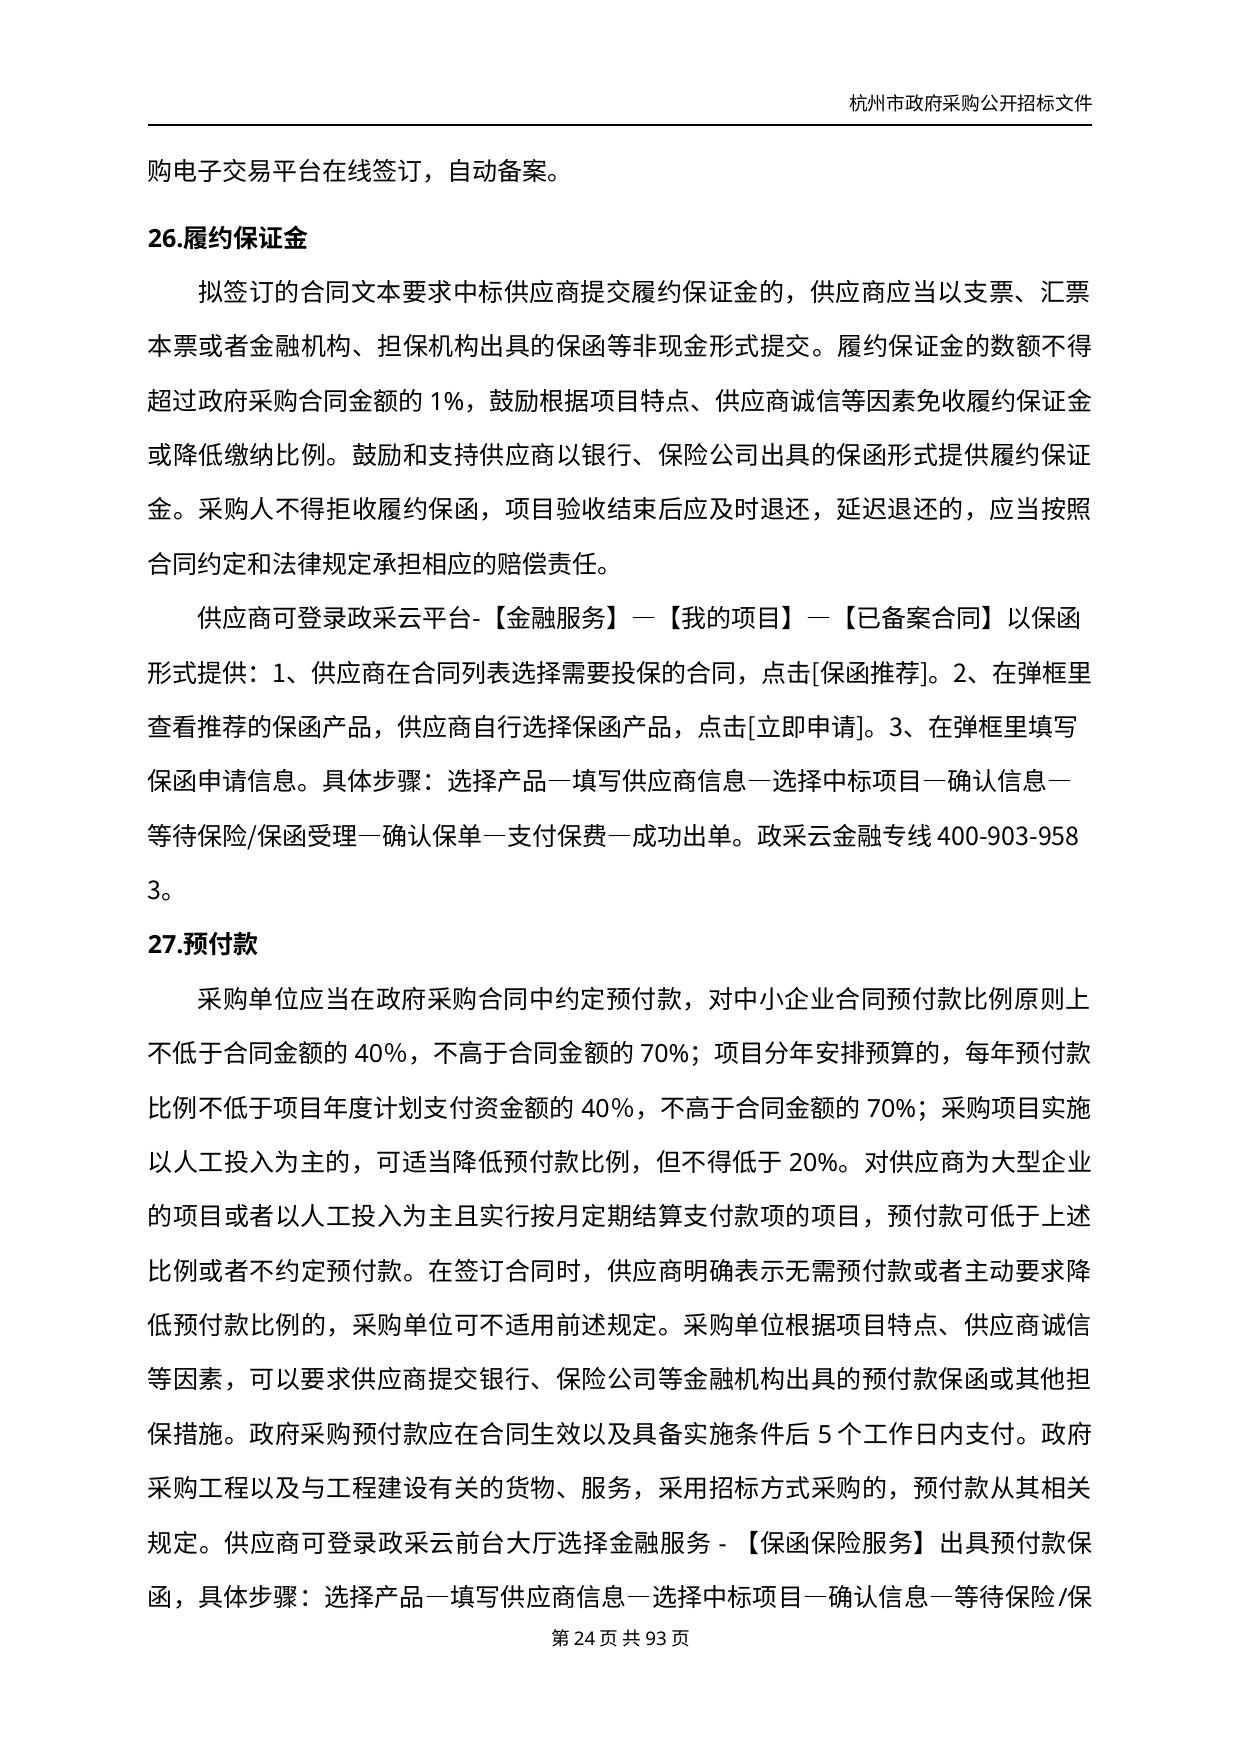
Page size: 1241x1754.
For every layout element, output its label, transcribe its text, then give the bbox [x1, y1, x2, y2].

text 26.履约保证金 [148, 218, 1092, 254]
subtitle 27.预付款 [148, 925, 1092, 961]
subtitle 供应商可登录政采云平台-【金融服务】—【我的项目】—【已备案合同】以保函形式提供：1、供应商在合同列表选择需要投保的合同，点击[保函推荐]。2、在弹框里查看推荐的保函产品，供应商自行选择保函产品，点击[立即申请]。3、在弹框里填写保函申请信息。具体步骤：选择产品—填写供应商信息—选择中标项目—确认信息—等待保险/保函受理—确认保单—支付保费—成功出单。政采云金融专线400-903-9583。 [148, 599, 1092, 907]
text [148, 979, 1092, 1614]
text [148, 151, 1092, 187]
text 拟签订的合同文本要求中标供应商提交履约保证金的，供应商应当以支票、汇票、本票或者金融机构、担保机构出具的保函等非现金形式提交。履约保证金的数额不得超过政府采购合同金额的1%，鼓励根据项目特点、供应商诚信等因素免收履约保证金或降低缴纳比例。鼓励和支持供应商以银行、保险公司出具的保函形式提供履约保证金。采购人不得拒收履约保函，项目验收结束后应及时退还，延迟退还的，应当按照合同约定和法律规定承担相应的赔偿责任。 [148, 272, 1092, 581]
